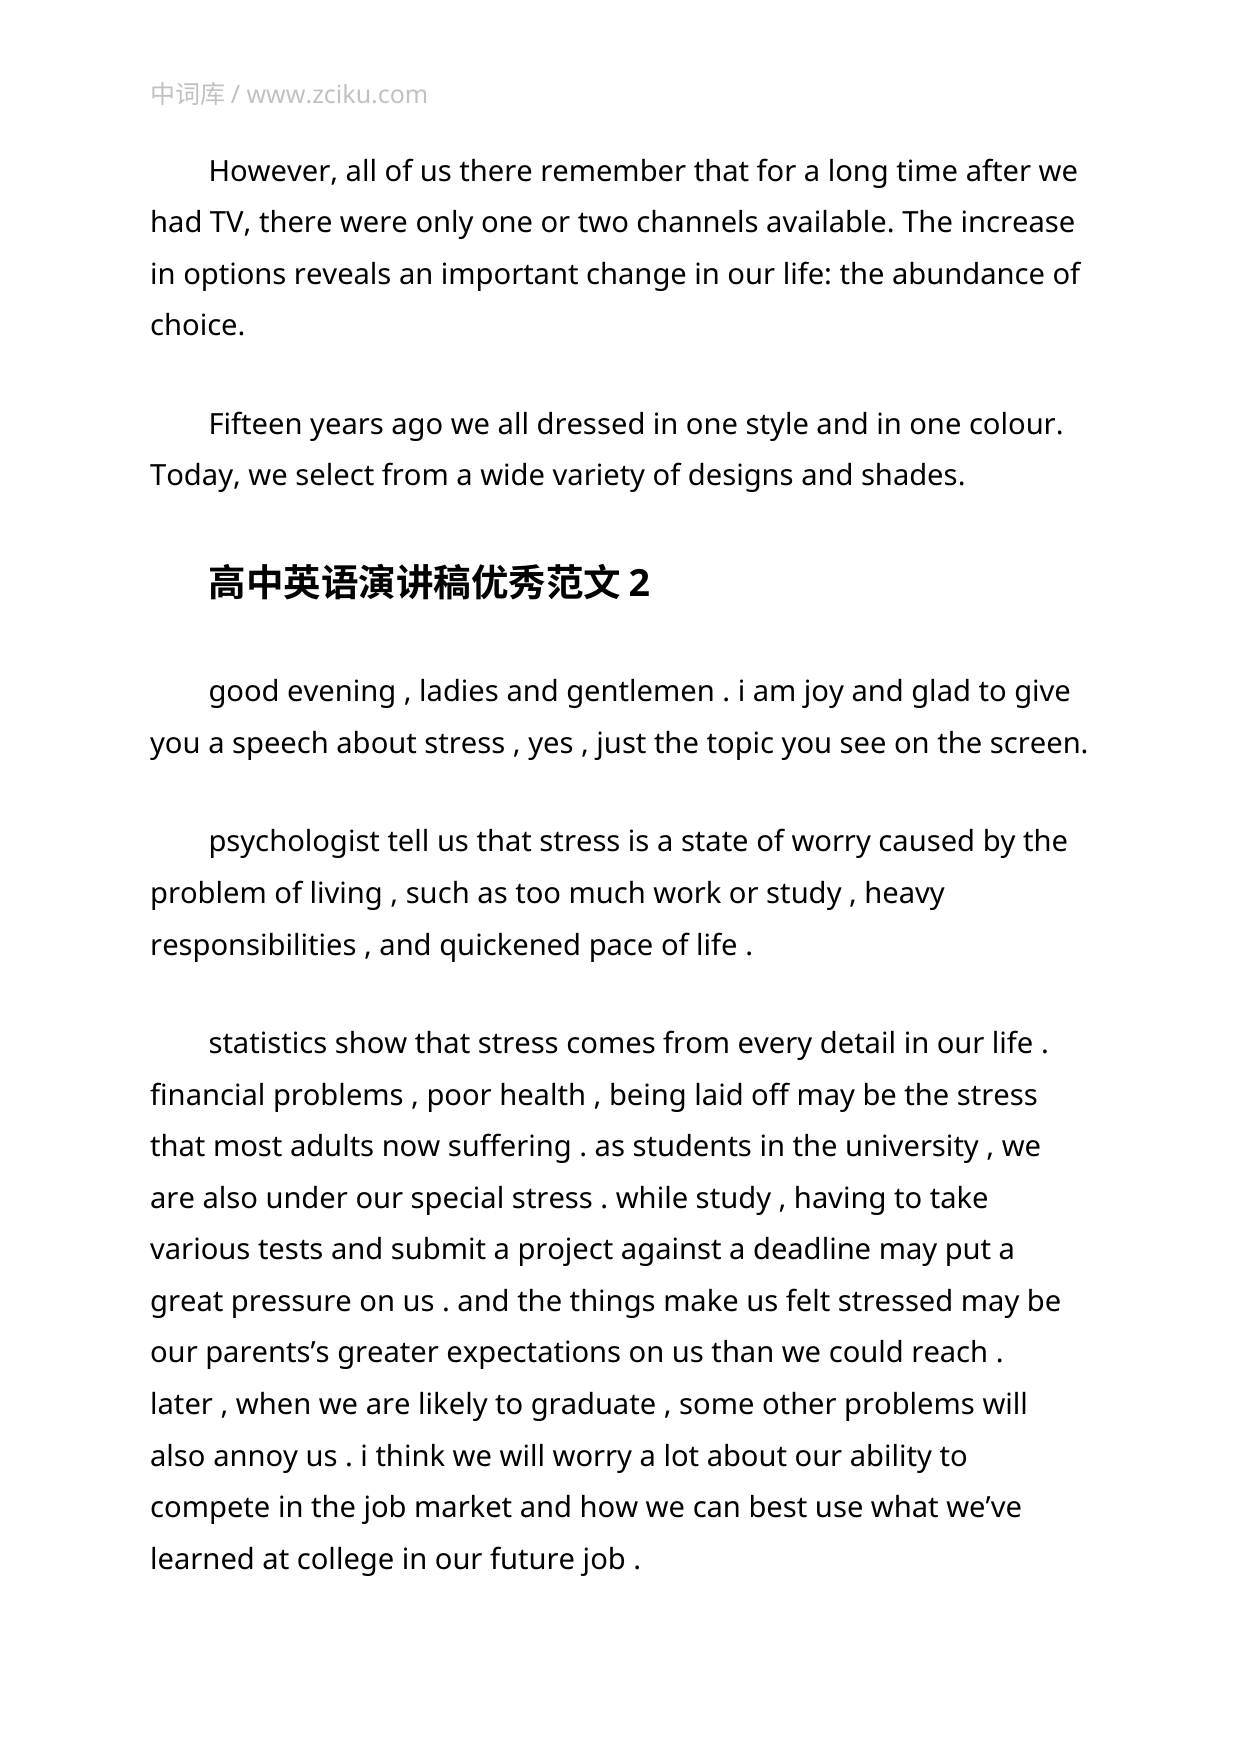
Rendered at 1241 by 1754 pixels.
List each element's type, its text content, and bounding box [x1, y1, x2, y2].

text statistics show that stress comes from every detail in our life . financial problems , poor health , being laid off may be the stress that most adults now suffering . as students in the university , we are also under our special stress . while study , having to take various tests and submit a project against a deadline may put a great pressure on us . and the things make us felt stressed may be our parents’s greater expectations on us than we could reach . later , when we are likely to graduate , some other problems will also annoy us . i think we will worry a lot about our ability to compete in the job market and how we can best use what we’ve learned at college in our future job . [150, 1022, 1090, 1578]
text good evening , ladies and gentlemen . i am joy and glad to give you a speech about stress , yes , just the topic you see on the screen. [150, 671, 1090, 762]
text psychologist tell us that stress is a state of worry caused by the problem of living , such as too much work or study , heavy responsibilities , and quickened pace of life . [150, 821, 1090, 963]
text However, all of us there remember that for a long time after we had TV, there were only one or two channels available. The increase in options reveals an important change in our life: the abundance of choice. [150, 150, 1090, 344]
text 高中英语演讲稿优秀范文2 [150, 553, 1090, 608]
text Fifteen years ago we all dressed in one style and in one colour. Today, we select from a wide variety of designs and shades. [150, 403, 1090, 494]
